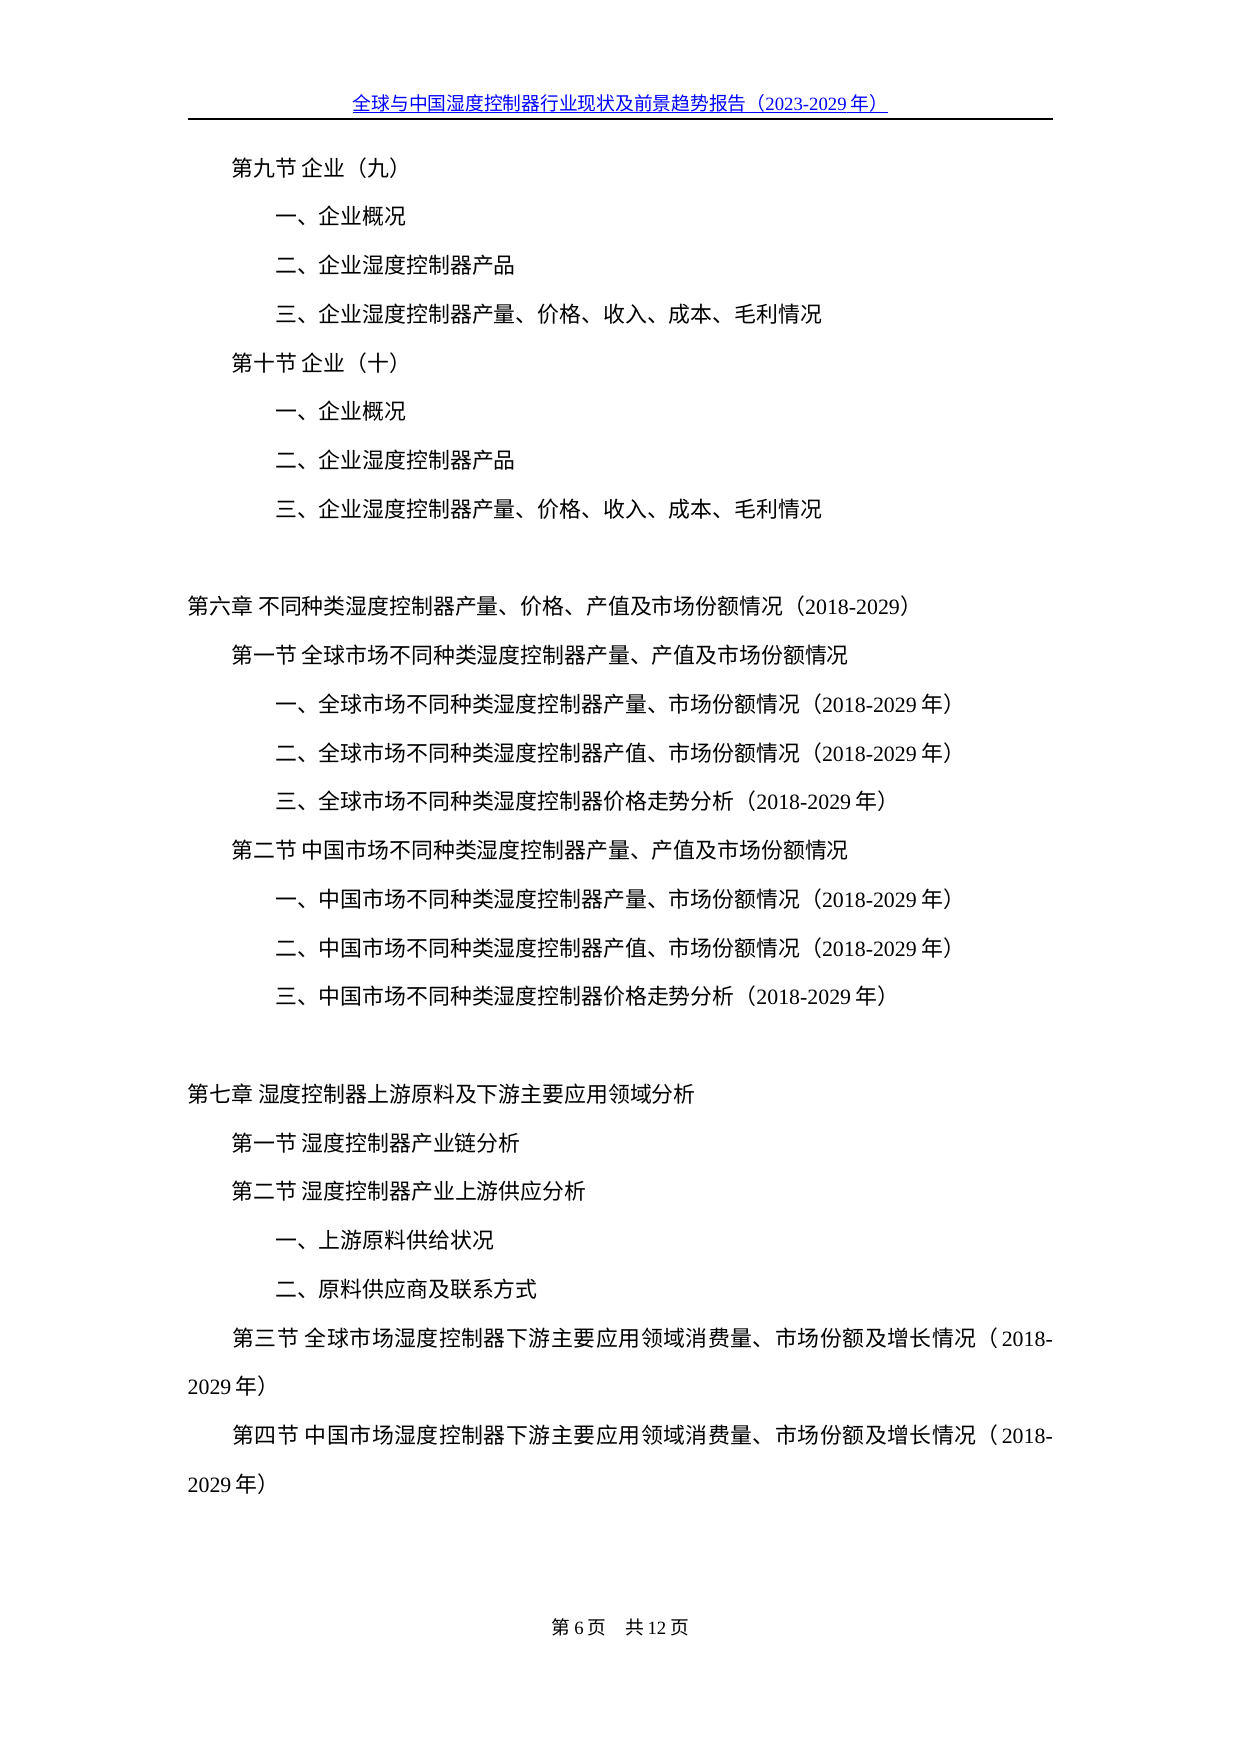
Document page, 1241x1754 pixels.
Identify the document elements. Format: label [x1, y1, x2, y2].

text [187, 150, 1053, 1499]
